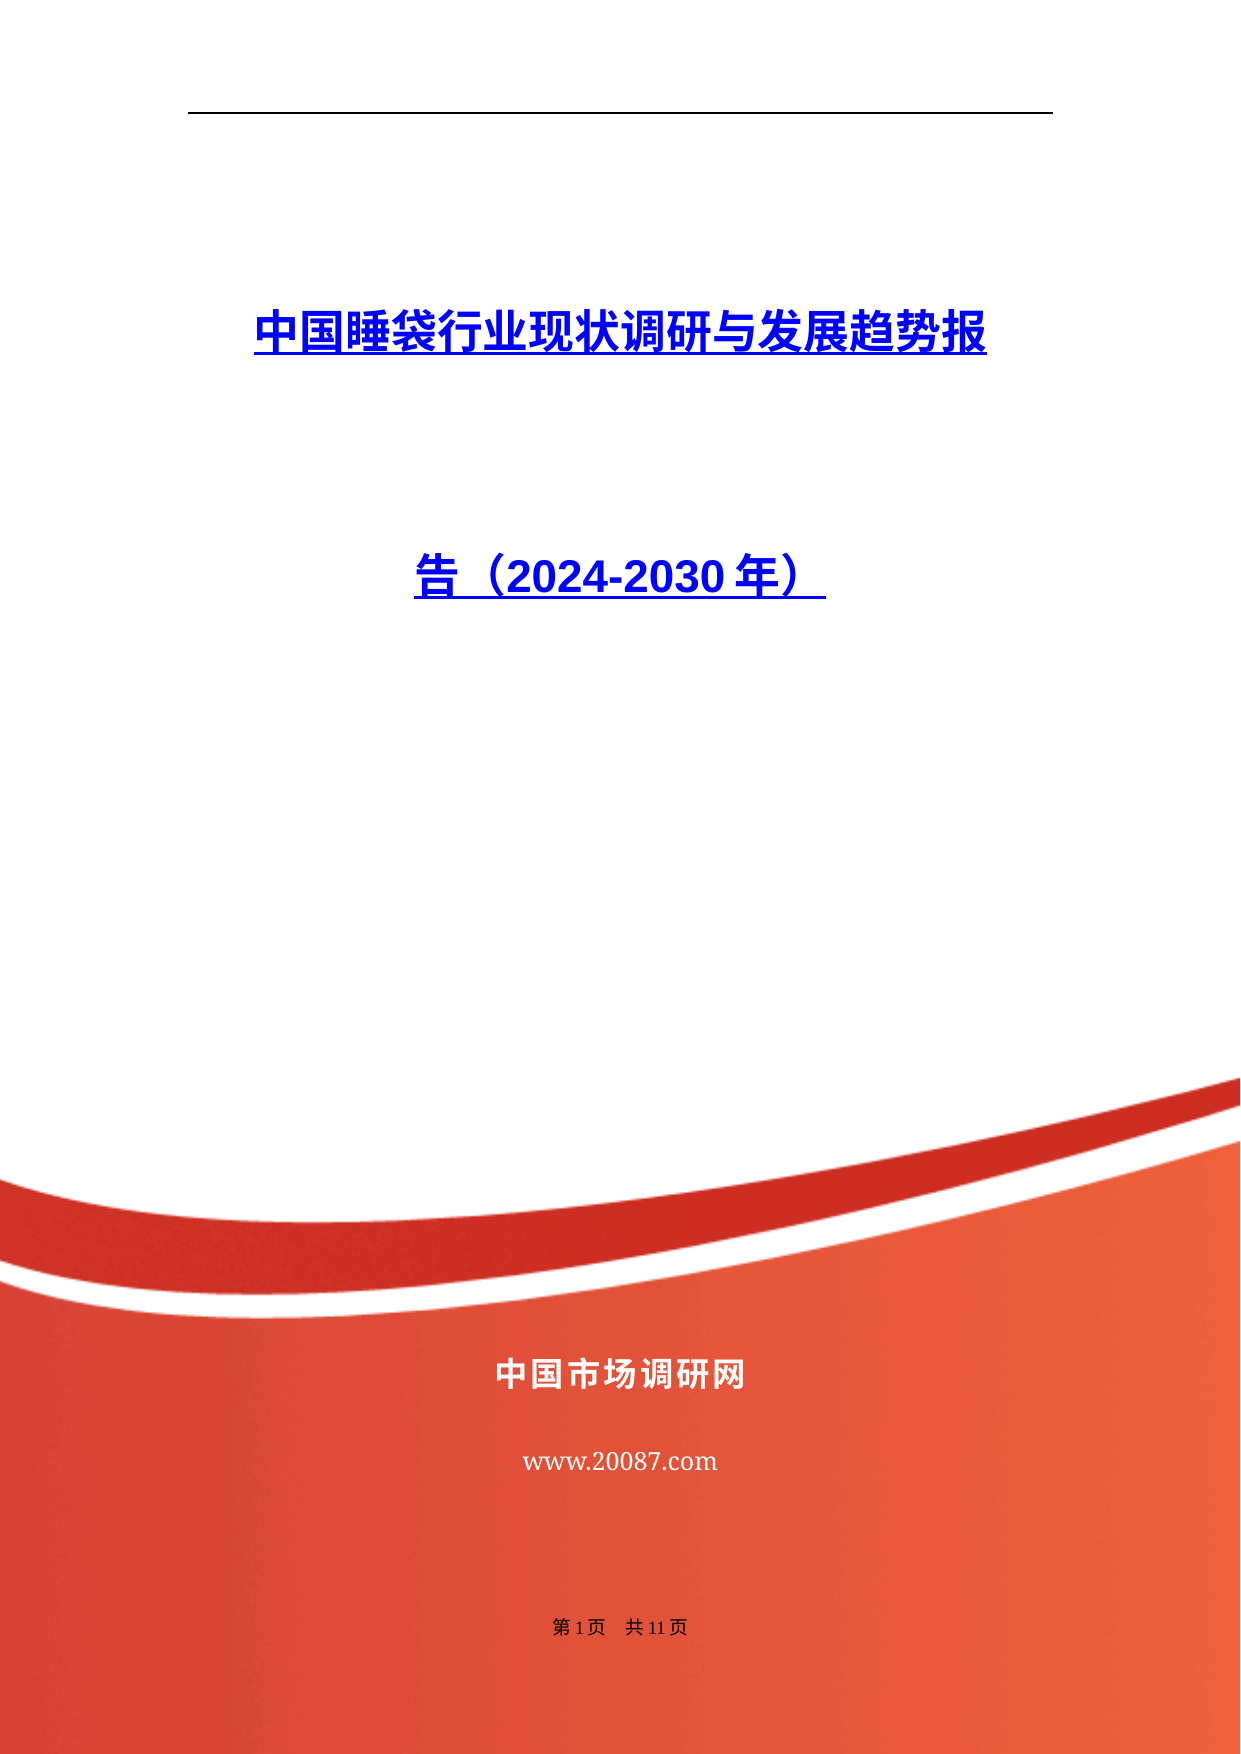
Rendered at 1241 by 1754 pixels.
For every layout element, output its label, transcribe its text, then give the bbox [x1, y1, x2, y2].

text www.20087.com [187, 1428, 1053, 1493]
picture [0, 1006, 1241, 1754]
subtitle 中国市场调研网 [187, 1339, 1053, 1404]
table_header 中国睡袋行业现状调研与发展趋势报告（2024-2030年） [188, 207, 1053, 773]
